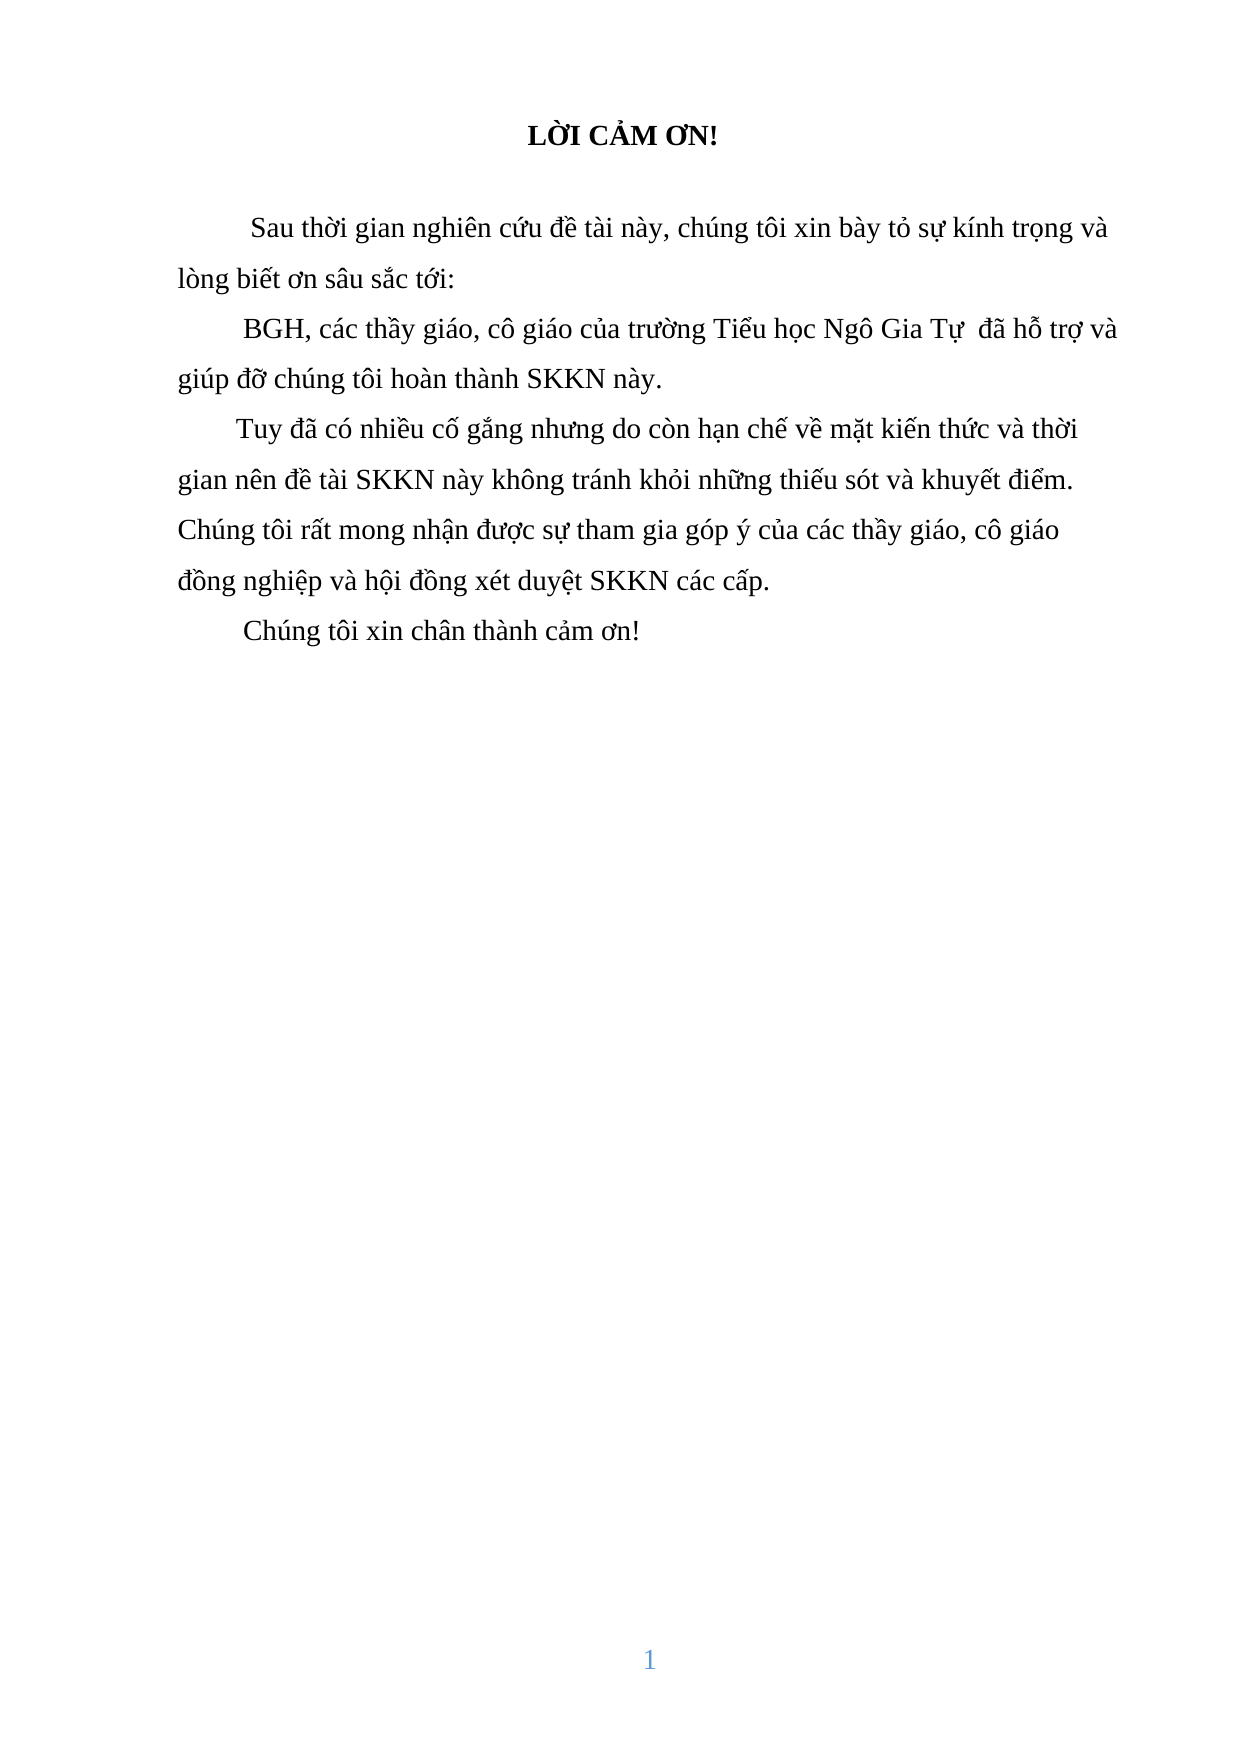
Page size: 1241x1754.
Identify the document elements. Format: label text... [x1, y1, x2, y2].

text BGH, các thầy giáo, cô giáo của trường Tiểu học Ngô Gia Tự đã hỗ trợ và giúp đỡ chúng tôi hoàn thành SKKN này. [177, 311, 1122, 395]
text LỜI CẢM ƠN! [177, 118, 1122, 152]
text Sau thời gian nghiên cứu đề tài này, chúng tôi xin bày tỏ sự kính trọng và lòng biết ơn sâu sắc tới: [177, 210, 1122, 294]
text Tuy đã có nhiều cố gắng nhưng do còn hạn chế về mặt kiến thức và thời gian nên đề tài SKKN này không tránh khỏi những thiếu sót và khuyết điểm. Chúng tôi rất mong nhận được sự tham gia góp ý của các thầy giáo, cô giáo đồng nghiệp và hội đồng xét duyệt SKKN các cấp. [177, 412, 1122, 596]
text Chúng tôi xin chân thành cảm ơn! [177, 613, 1122, 646]
